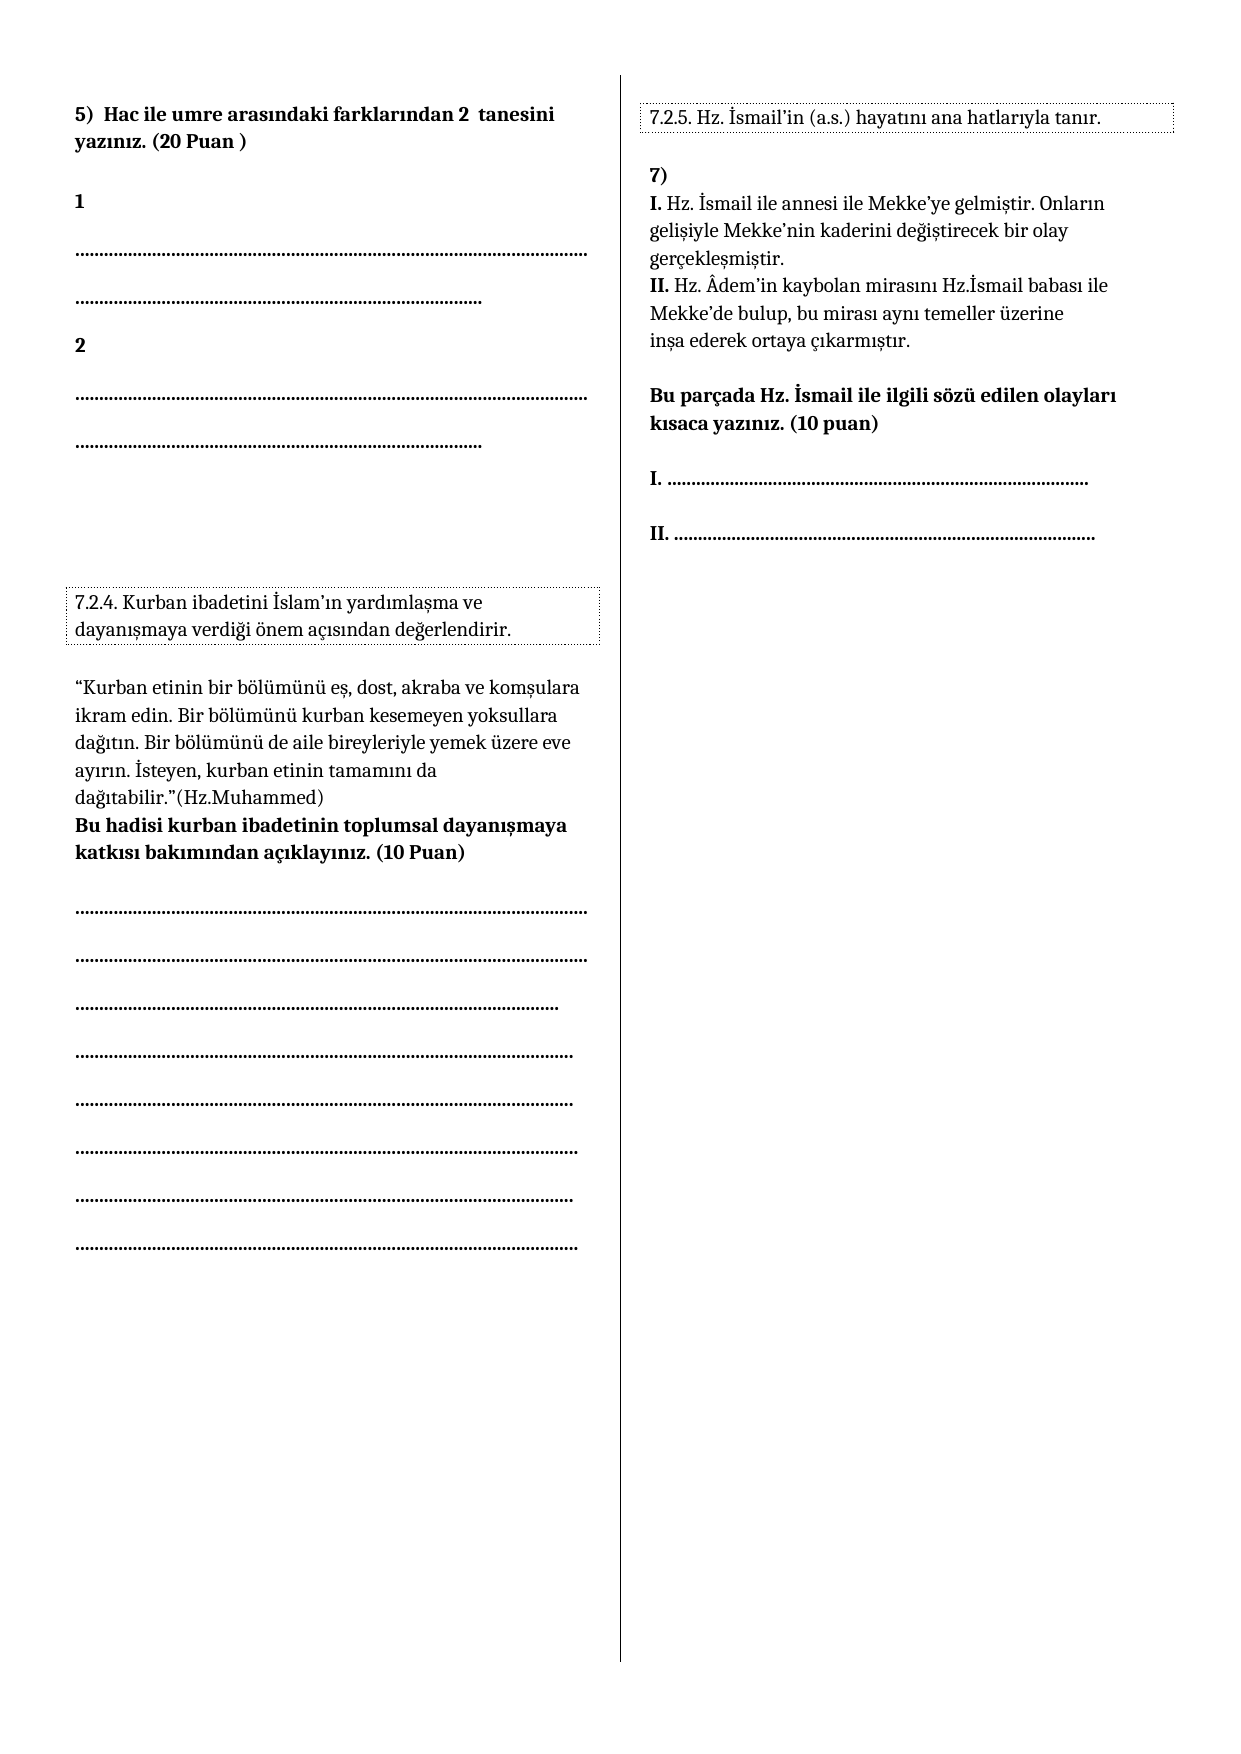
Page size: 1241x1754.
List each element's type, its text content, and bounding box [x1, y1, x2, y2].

text Bu parçada Hz. İsmail ile ilgili sözü edilen olayları kısaca yazınız. (10 puan) [649, 384, 1165, 435]
text II. ........................................................................................ [649, 522, 1165, 546]
text I. Hz. İsmail ile annesi ile Mekke’ye gelmiştir. Onların gelişiyle Mekke’nin kaderini değiştirecek bir olay gerçekleşmiştir. [649, 191, 1165, 270]
text ......................................................................................................... [75, 1136, 591, 1159]
text ........................................................................................................................................................................................................................................................................................................................... [75, 896, 591, 1016]
text ........................................................................................................ [75, 1040, 591, 1064]
text II. Hz. Âdem’in kaybolan mirasını Hz.İsmail babası ile Mekke’de bulup, bu mirası aynı temeller üzerine [649, 274, 1165, 325]
text Bu hadisi kurban ibadetinin toplumsal dayanışmaya katkısı bakımından açıklayınız. (10 Puan) [75, 813, 591, 865]
text 2................................................................................................................................................................................................ [75, 333, 591, 453]
text ........................................................................................................ [75, 1088, 591, 1112]
text I. ........................................................................................ [649, 466, 1165, 490]
text “Kurban etinin bir bölümünü eş, dost, akraba ve komşulara ikram edin. Bir bölümünü kurban kesemeyen yoksullara dağıtın. Bir bölümünü de aile bireyleriyle yemek üzere eve ayırın. İsteyen, kurban etinin tamamını da dağıtabilir.”(Hz.Muhammed) [75, 676, 591, 810]
text inşa ederek ortaya çıkarmıştır. [649, 329, 1165, 353]
text 1................................................................................................................................................................................................ [75, 190, 591, 309]
text 7.2.4. Kurban ibadetini İslam’ın yardımlaşma ve dayanışmaya verdiği önem açısından değerlendirir. [66, 587, 600, 645]
text 7.2.5. Hz. İsmail’in (a.s.) hayatını ana hatlarıyla tanır. [640, 102, 1174, 133]
text 5) Hac ile umre arasındaki farklarından 2 tanesini yazınız. (20 Puan ) [75, 102, 591, 154]
text 7) [649, 164, 1165, 188]
text ........................................................................................................ [75, 1183, 591, 1207]
text ......................................................................................................... [75, 1231, 591, 1255]
